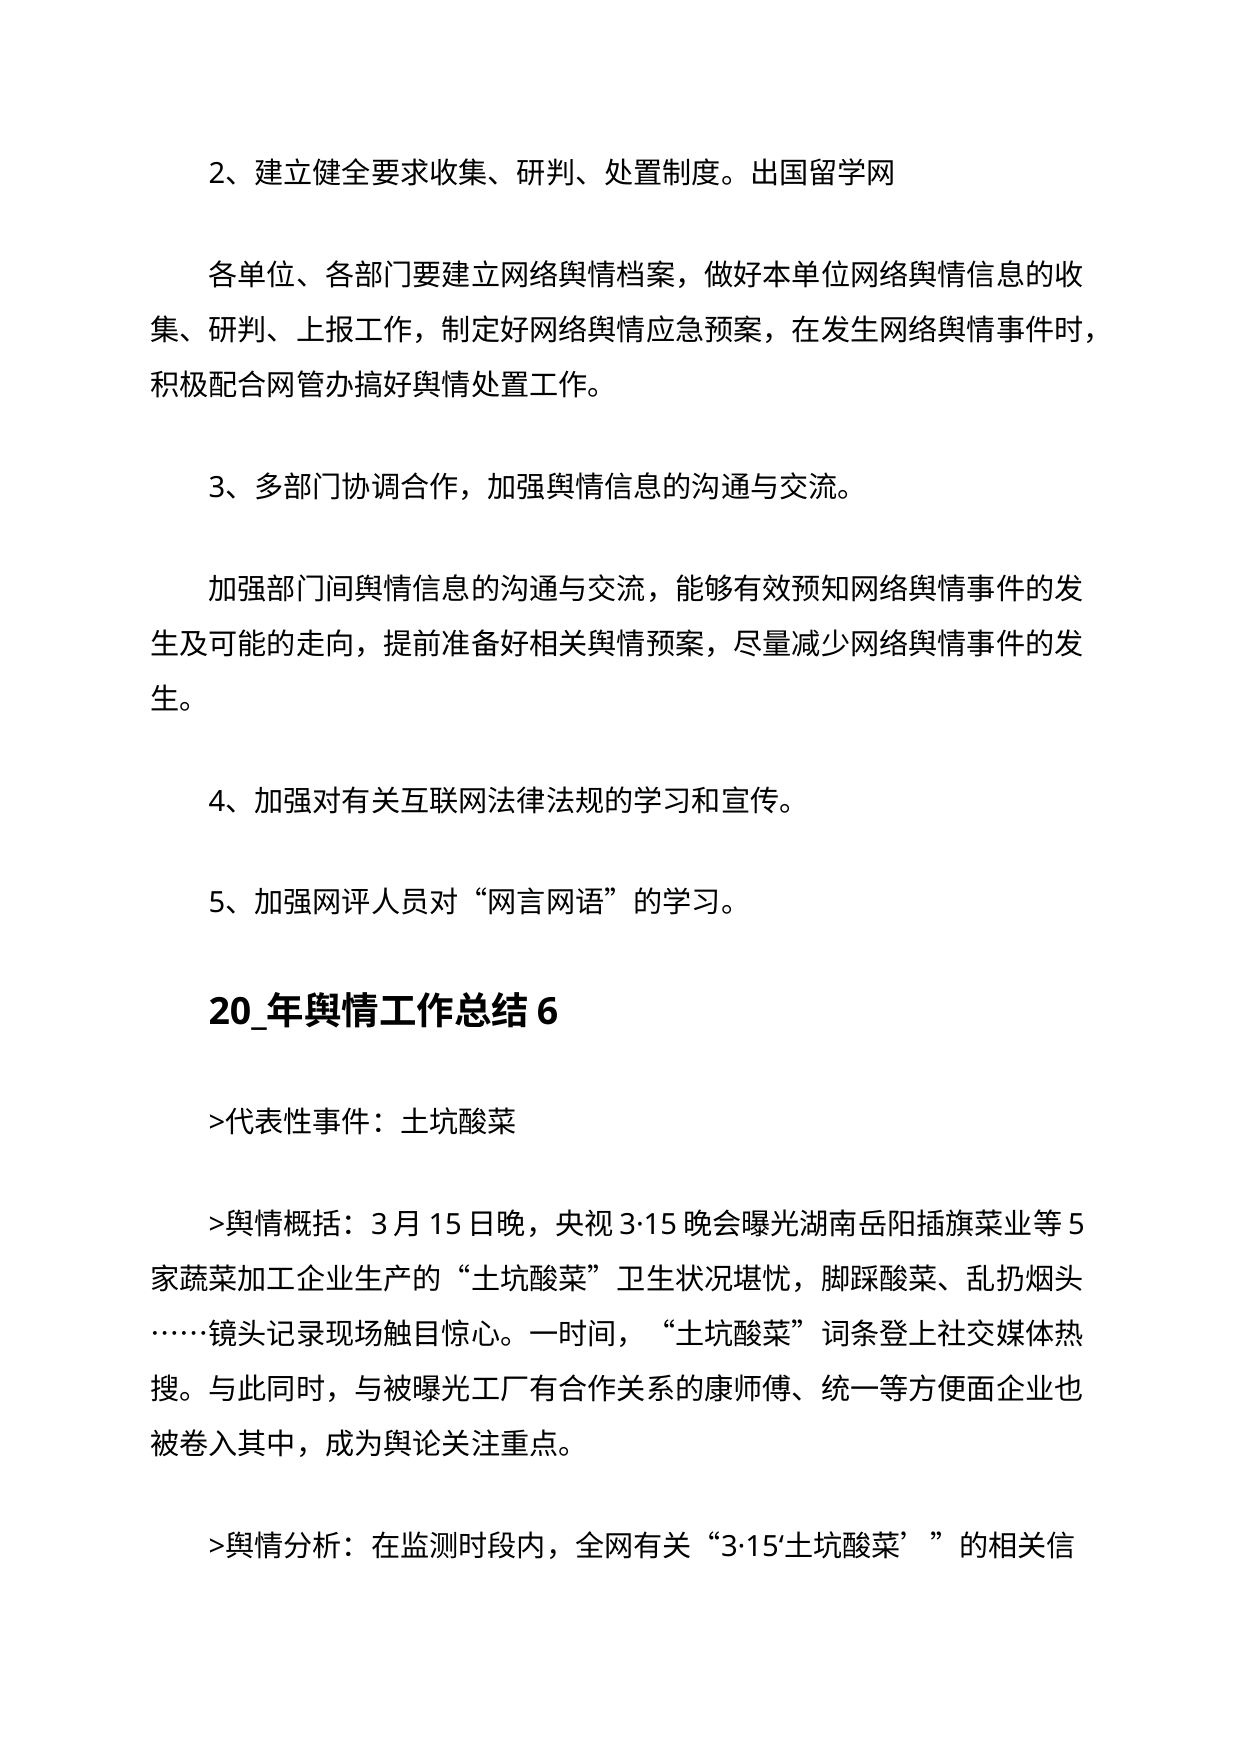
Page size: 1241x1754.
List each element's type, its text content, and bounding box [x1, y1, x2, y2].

text 加强部门间舆情信息的沟通与交流，能够有效预知网络舆情事件的发生及可能的走向，提前准备好相关舆情预案，尽量减少网络舆情事件的发生。 [150, 566, 1090, 718]
text 4、加强对有关互联网法律法规的学习和宣传。 [150, 777, 1090, 819]
text 3、多部门协调合作，加强舆情信息的沟通与交流。 [150, 463, 1090, 506]
text 20_年舆情工作总结6 [150, 981, 1090, 1036]
text 各单位、各部门要建立网络舆情档案，做好本单位网络舆情信息的收集、研判、上报工作，制定好网络舆情应急预案，在发生网络舆情事件时，积极配合网管办搞好舆情处置工作。 [150, 252, 1090, 404]
text 2、建立健全要求收集、研判、处置制度。出国留学网 [150, 150, 1090, 192]
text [150, 1522, 1090, 1564]
text 5、加强网评人员对“网言网语”的学习。 [150, 879, 1090, 921]
text >代表性事件：土坑酸菜 [150, 1099, 1090, 1141]
text >舆情概括：3月15日晚，央视3·15晚会曝光湖南岳阳插旗菜业等5家蔬菜加工企业生产的“土坑酸菜”卫生状况堪忧，脚踩酸菜、乱扔烟头……镜头记录现场触目惊心。一时间，“土坑酸菜”词条登上社交媒体热搜。与此同时，与被曝光工厂有合作关系的康师傅、统一等方便面企业也被卷入其中，成为舆论关注重点。 [150, 1201, 1090, 1463]
